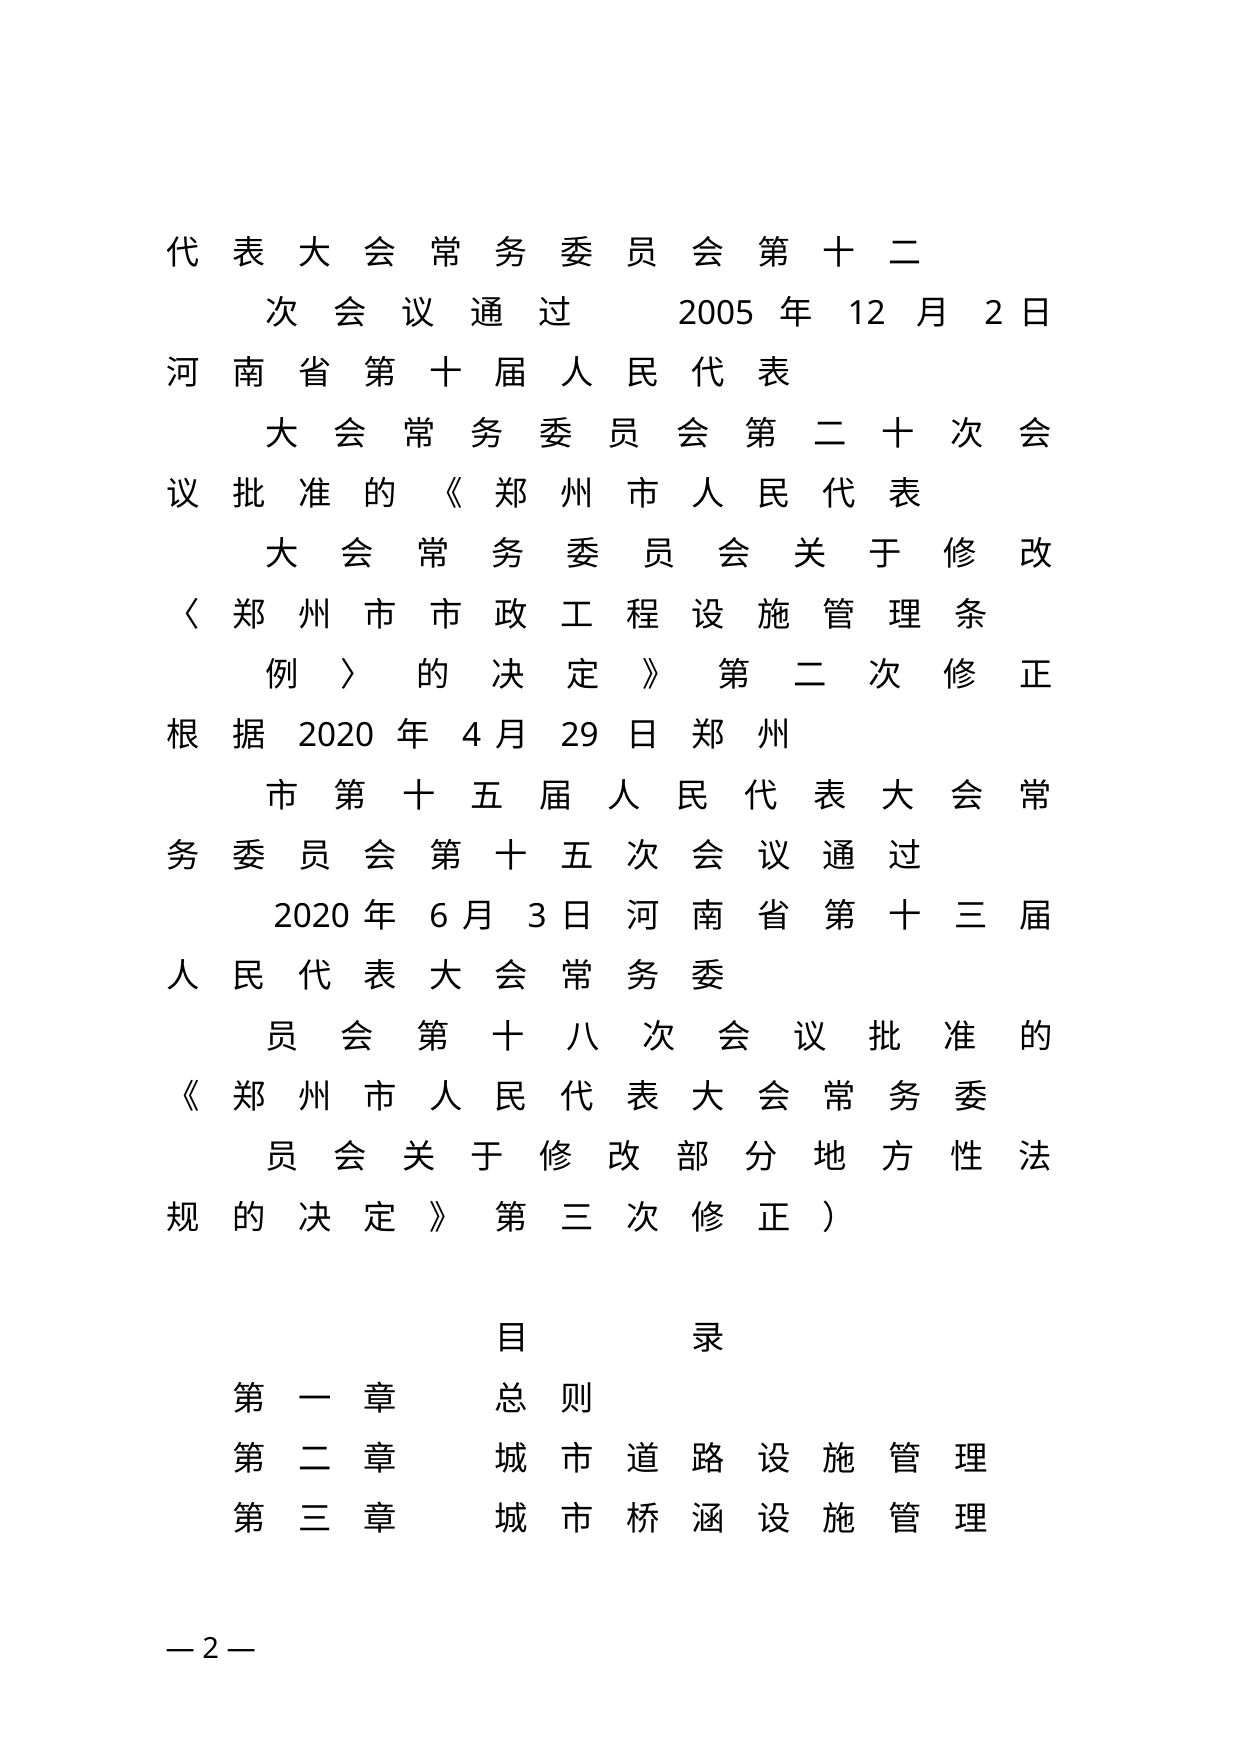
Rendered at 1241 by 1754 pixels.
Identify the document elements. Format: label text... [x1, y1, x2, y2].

text 2020年6月3日河南省第十三届人民代表大会常务委 [167, 883, 1085, 1003]
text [167, 219, 1085, 280]
text 大会常务委员会第二十次会议批准的《郑州市人民代表 [167, 400, 1085, 521]
text 员会第十八次会议批准的《郑州市人民代表大会常务委 [167, 1003, 1085, 1124]
text 例〉的决定》第二次修正 根据2020年4月29日郑州 [167, 642, 1085, 762]
text 次会议通过 2005年12月2日河南省第十届人民代表 [167, 280, 1085, 400]
text 第一章 总则 [167, 1365, 1085, 1426]
text 第二章 城市道路设施管理 [167, 1426, 1085, 1486]
text 员会关于修改部分地方性法规的决定》第三次修正） [167, 1124, 1085, 1245]
text 市第十五届人民代表大会常务委员会第十五次会议通过 [167, 762, 1085, 883]
text 目 录 [167, 1305, 1085, 1365]
text 第三章 城市桥涵设施管理 [167, 1486, 1085, 1546]
text 大会常务委员会关于修改〈郑州市市政工程设施管理条 [167, 521, 1085, 642]
